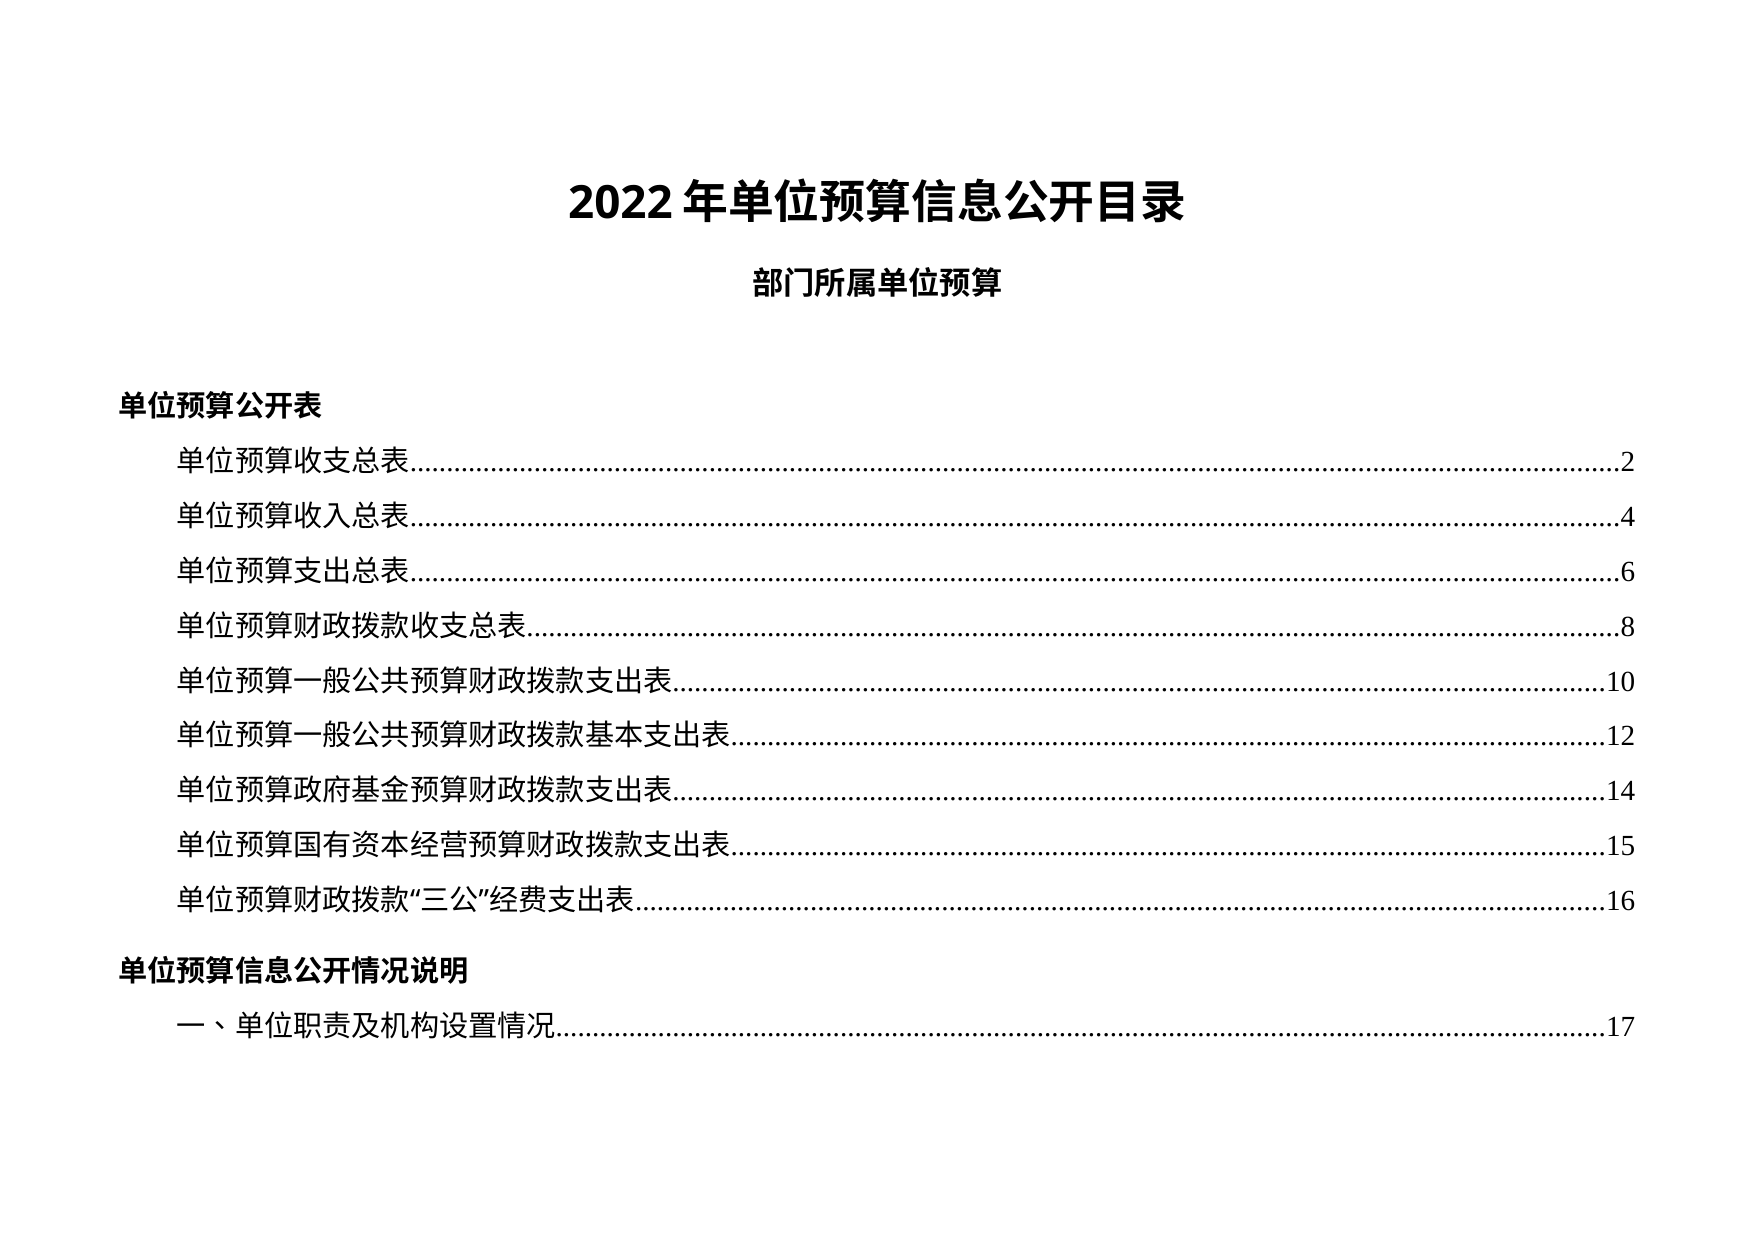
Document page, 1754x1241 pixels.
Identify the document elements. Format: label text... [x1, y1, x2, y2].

text 单位预算国有资本经营预算财政拨款支出表 15 [118, 822, 1636, 864]
text 单位预算一般公共预算财政拨款支出表 10 [118, 657, 1636, 699]
text 2022年单位预算信息公开目录 [118, 165, 1636, 232]
text 单位预算收支总表 2 [118, 437, 1636, 480]
text 单位预算政府基金预算财政拨款支出表 14 [118, 767, 1636, 809]
text 部门所属单位预算 [118, 261, 1636, 303]
text 单位预算公开表 [118, 383, 1636, 425]
text 单位预算支出总表 6 [118, 547, 1636, 590]
text 一、单位职责及机构设置情况 17 [118, 1003, 1636, 1045]
text 单位预算收入总表 4 [118, 492, 1636, 535]
text 单位预算一般公共预算财政拨款基本支出表 12 [118, 712, 1636, 754]
text 单位预算信息公开情况说明 [118, 948, 1636, 990]
text 单位预算财政拨款“三公”经费支出表 16 [118, 877, 1636, 919]
text 单位预算财政拨款收支总表 8 [118, 602, 1636, 644]
